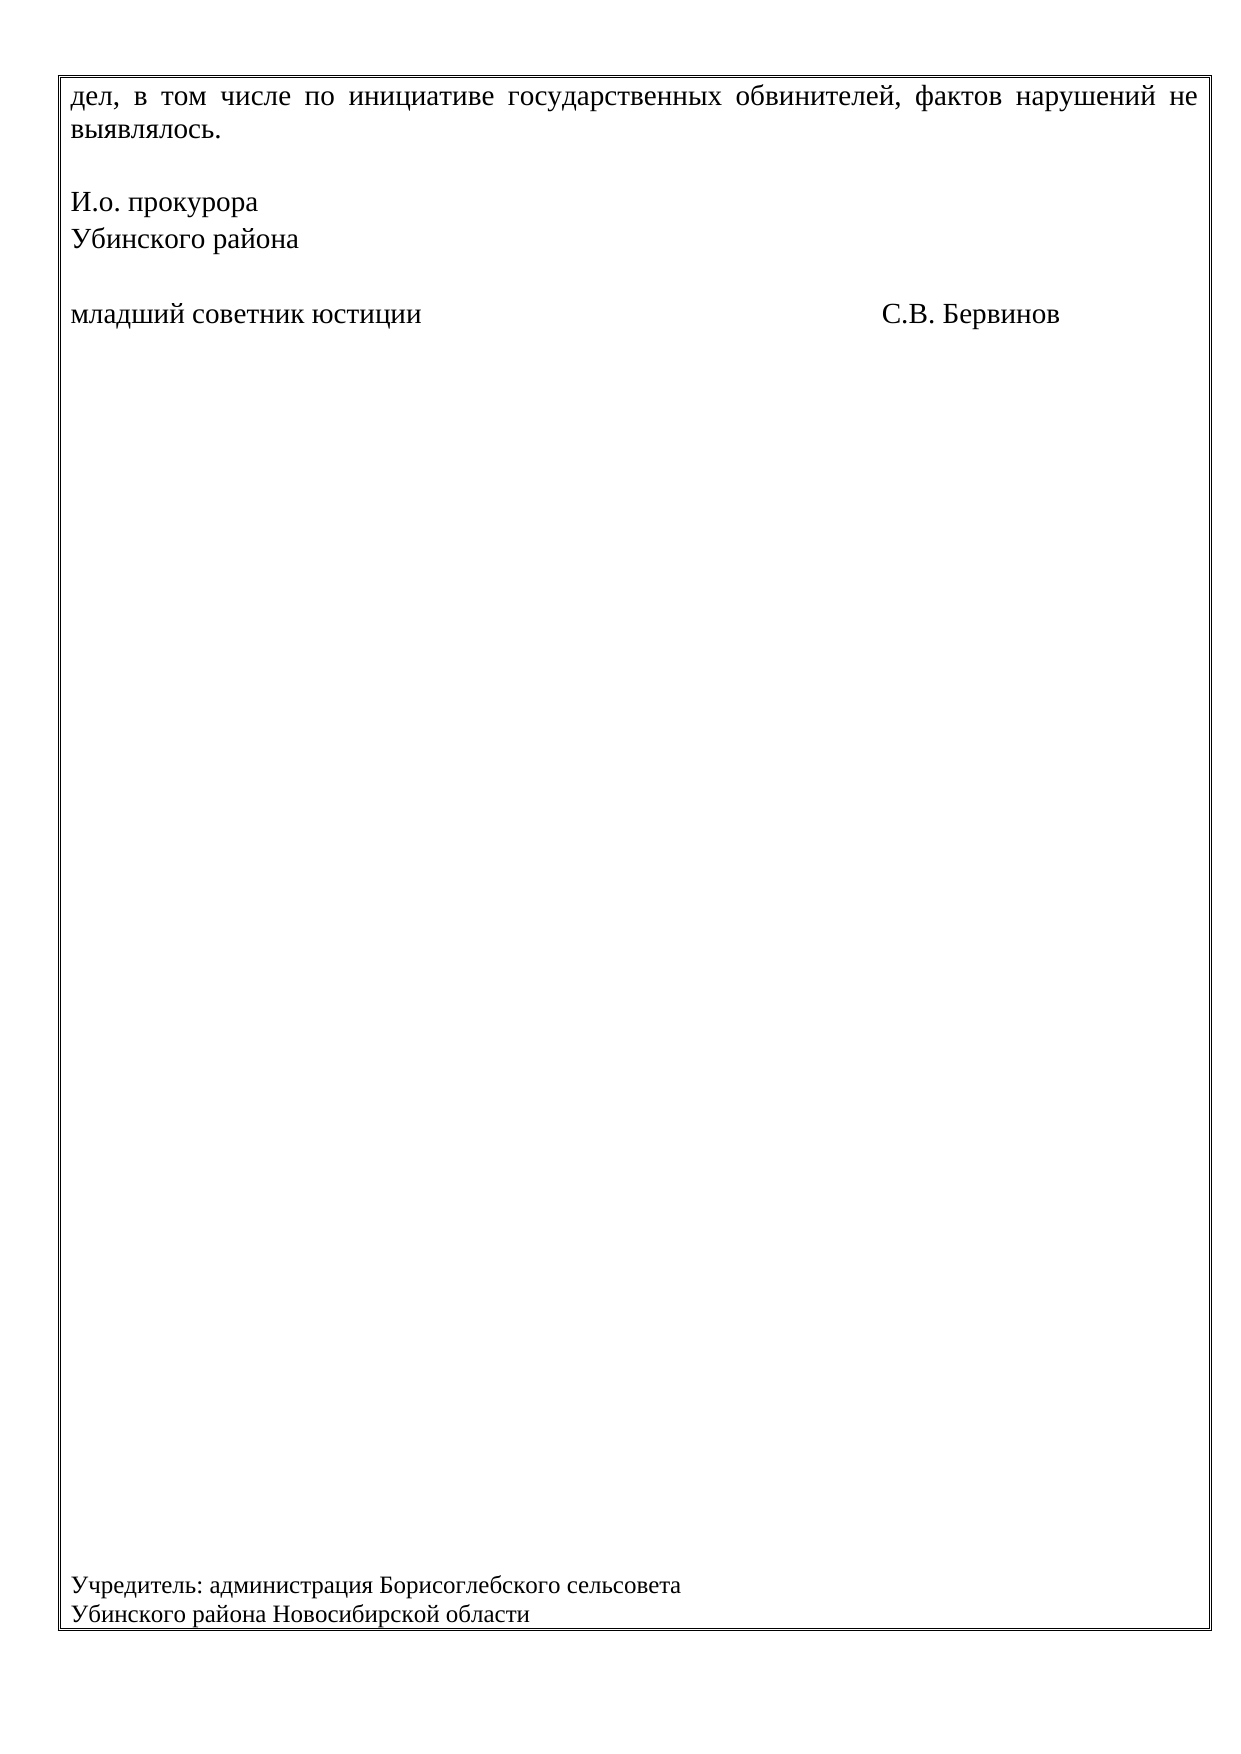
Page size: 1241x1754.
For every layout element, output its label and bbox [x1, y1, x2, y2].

table_header [61, 78, 1209, 1627]
